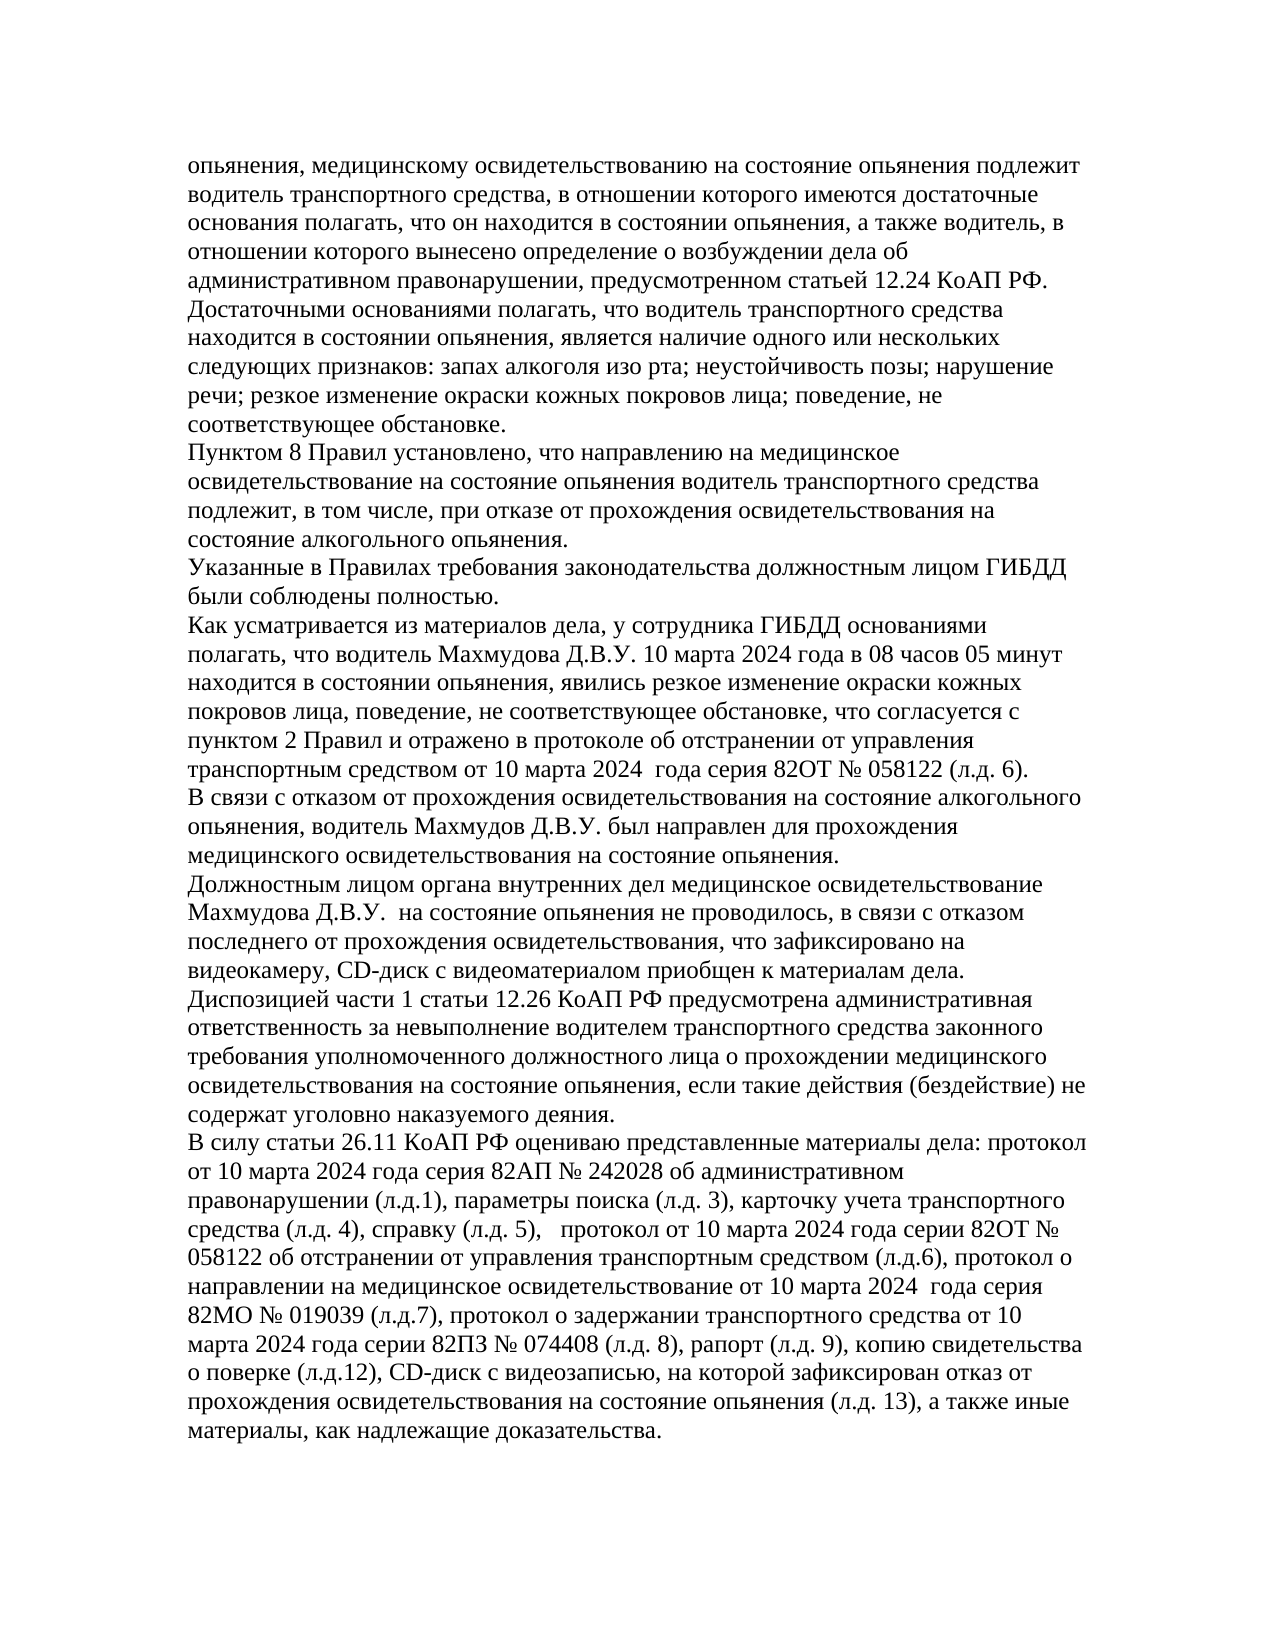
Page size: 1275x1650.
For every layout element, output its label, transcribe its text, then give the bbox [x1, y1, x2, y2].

text Диспозицией части 1 статьи 12.26 КоАП РФ предусмотрена административная ответственность за невыполнение водителем транспортного средства законного требования уполномоченного должностного лица о прохождении медицинского освидетельствования на состояние опьянения, если такие действия (бездействие) не содержат уголовно наказуемого деяния. [187, 984, 1087, 1127]
text В силу статьи 26.11 КоАП РФ оцениваю представленные материалы дела: протокол от 10 марта 2024 года серия 82АП № 242028 об административном правонарушении (л.д.1), параметры поиска (л.д. 3), карточку учета транспортного средства (л.д. 4), справку (л.д. 5), протокол от 10 марта 2024 года серии 82ОТ № 058122 об отстранении от управления транспортным средством (л.д.6), протокол о направлении на медицинское освидетельствование от 10 марта 2024 года серия 82МО № 019039 (л.д.7), протокол о задержании транспортного средства от 10 марта 2024 года серии 82ПЗ № 074408 (л.д. 8), рапорт (л.д. 9), копию свидетельства о поверке (л.д.12), СD-диск с видеозаписью, на которой зафиксирован отказ от прохождения освидетельствования на состояние опьянения (л.д. 13), а также иные материалы, как надлежащие доказательства. [187, 1127, 1087, 1444]
text Достаточными основаниями полагать, что водитель транспортного средства находится в состоянии опьянения, является наличие одного или нескольких следующих признаков: запах алкоголя изо рта; неустойчивость позы; нарушение речи; резкое изменение окраски кожных покровов лица; поведение, не соответствующее обстановке. [187, 294, 1087, 437]
text Как усматривается из материалов дела, у сотрудника ГИБДД основаниями полагать, что водитель Махмудова Д.В.У. 10 марта 2024 года в 08 часов 05 минут находится в состоянии опьянения, явились резкое изменение окраски кожных покровов лица, поведение, не соответствующее обстановке, что согласуется с пунктом 2 Правил и отражено в протоколе об отстранении от управления транспортным средством от 10 марта 2024 года серия 82ОТ № 058122 (л.д. 6). [187, 610, 1087, 782]
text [187, 150, 1087, 294]
text Должностным лицом органа внутренних дел медицинское освидетельствование Махмудова Д.В.У. на состояние опьянения не проводилось, в связи с отказом последнего от прохождения освидетельствования, что зафиксировано на видеокамеру, CD-диск с видеоматериалом приобщен к материалам дела. [187, 869, 1087, 984]
text Указанные в Правилах требования законодательства должностным лицом ГИБДД были соблюдены полностью. [187, 552, 1087, 610]
text В связи с отказом от прохождения освидетельствования на состояние алкогольного опьянения, водитель Махмудов Д.В.У. был направлен для прохождения медицинского освидетельствования на состояние опьянения. [187, 782, 1087, 869]
text Пунктом 8 Правил установлено, что направлению на медицинское освидетельствование на состояние опьянения водитель транспортного средства подлежит, в том числе, при отказе от прохождения освидетельствования на состояние алкогольного опьянения. [187, 437, 1087, 552]
